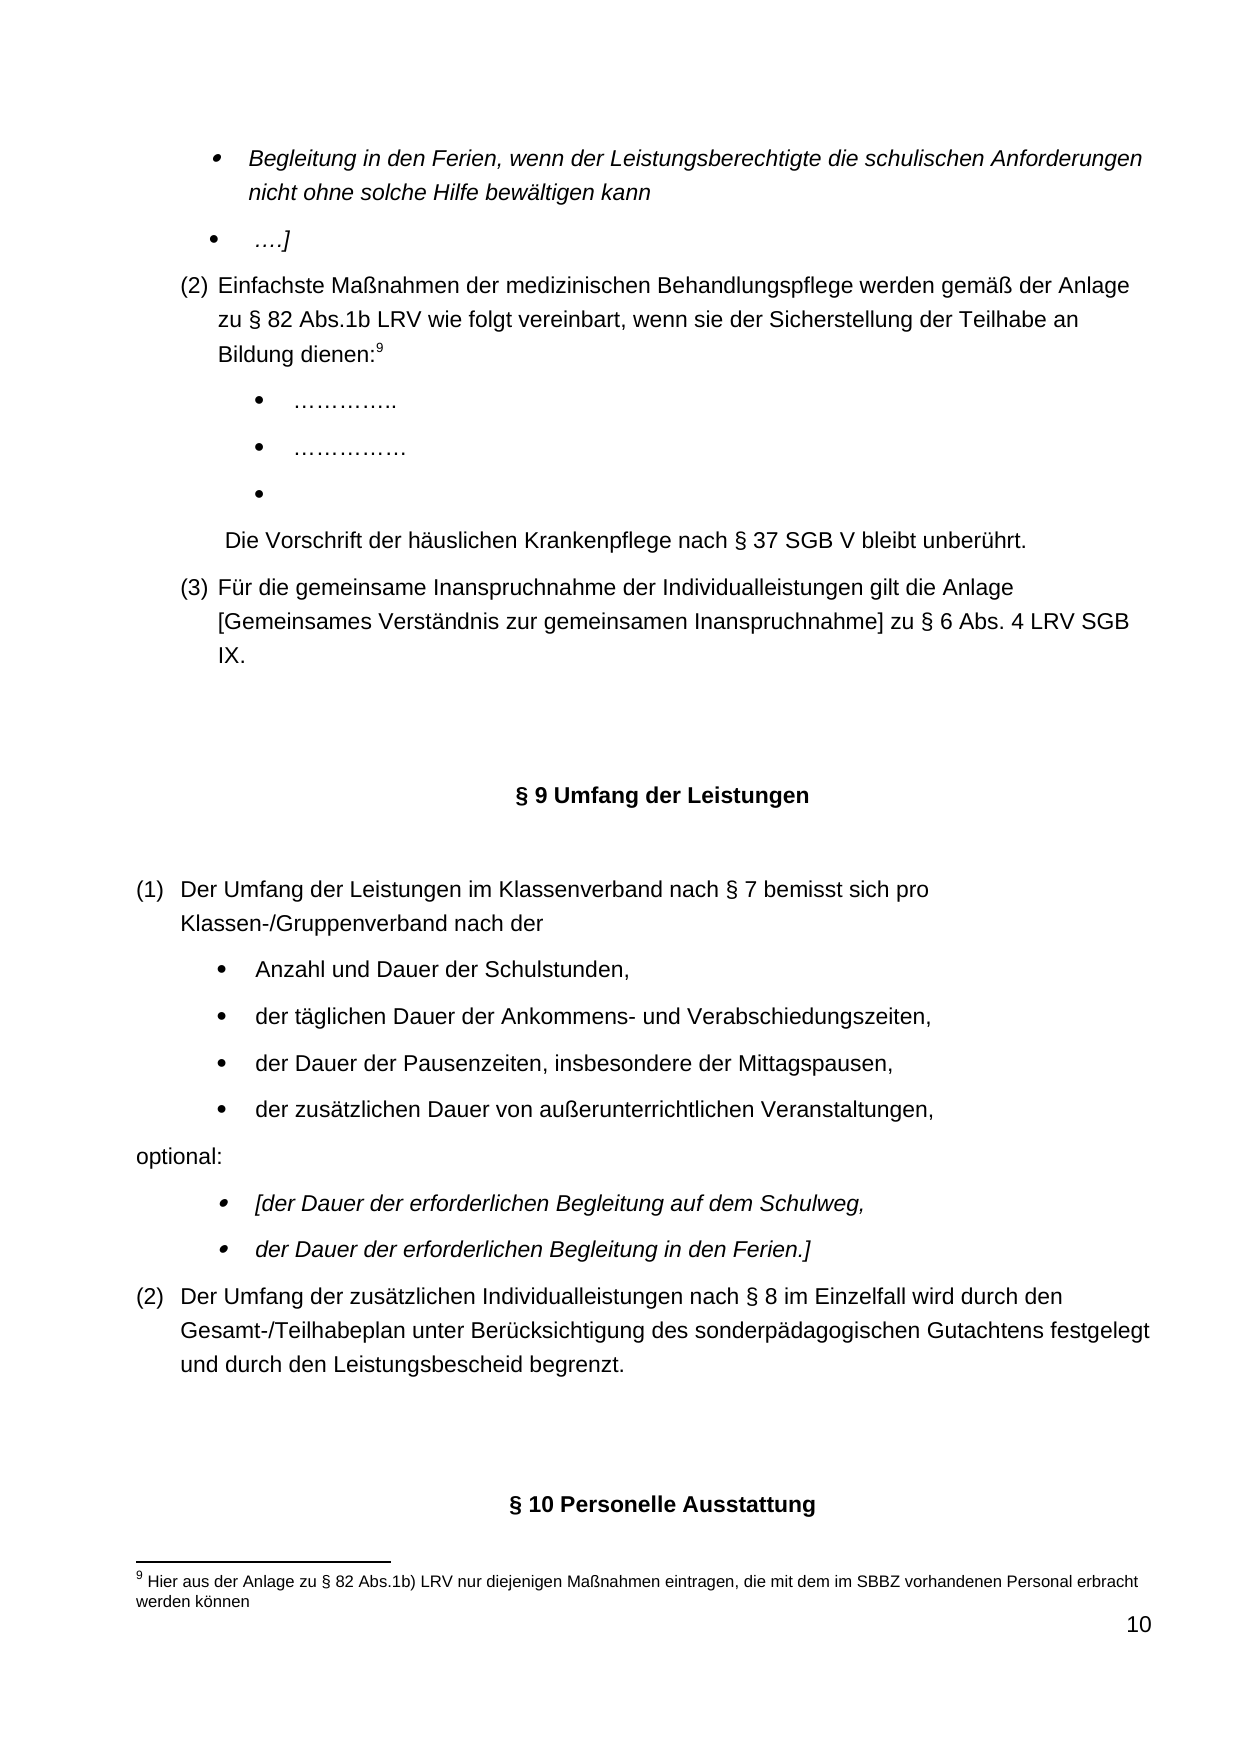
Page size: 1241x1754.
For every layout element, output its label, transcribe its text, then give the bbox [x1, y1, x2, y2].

list …………… [255, 434, 1152, 460]
list Begleitung in den Ferien, wenn der Leistungsberechtigte die schulischen Anforderungen nicht ohne solche Hilfe bewältigen kann [211, 145, 1152, 205]
list ………….. [255, 387, 1152, 413]
list Anzahl und Dauer der Schulstunden, [218, 956, 1152, 983]
list Einfachste Maßnahmen der medizinischen Behandlungspflege werden gemäß der Anlage zu § 82 Abs.1b LRV wie folgt vereinbart, wenn sie der Sicherstellung der Teilhabe an Bildung dienen: [180, 272, 1152, 367]
text optional: [136, 1143, 1152, 1169]
list der zusätzlichen Dauer von außerunterrichtlichen Veranstaltungen, [218, 1096, 1152, 1123]
list Der Umfang der Leistungen im Klassenverband nach § 7 bemisst sich pro Klassen-/Gruppenverband nach der [136, 876, 1152, 936]
list der täglichen Dauer der Ankommens- und Verabschiedungszeiten, [218, 1003, 1152, 1029]
list Für die gemeinsame Inanspruchnahme der Individualleistungen gilt die Anlage [Gemeinsames Verständnis zur gemeinsamen Inanspruchnahme] zu § 6 Abs. 4 LRV SGB IX. [180, 574, 1152, 668]
list Der Umfang der zusätzlichen Individualleistungen nach § 8 im Einzelfall wird durch den Gesamt-/Teilhabeplan unter Berücksichtigung des sonderpädagogischen Gutachtens festgelegt und durch den Leistungsbescheid begrenzt. [136, 1283, 1152, 1378]
list Die Vorschrift der häuslichen Krankenpflege nach § 37 SGB V bleibt unberührt. [224, 527, 1152, 553]
list [der Dauer der erforderlichen Begleitung auf dem Schulweg, [218, 1190, 1152, 1216]
list § 10 Personelle Ausstattung [173, 1491, 1152, 1518]
list ….] [210, 226, 1152, 252]
list § 9 Umfang der Leistungen [173, 782, 1152, 808]
list der Dauer der erforderlichen Begleitung in den Ferien.] [218, 1236, 1152, 1263]
list der Dauer der Pausenzeiten, insbesondere der Mittagspausen, [218, 1050, 1152, 1076]
